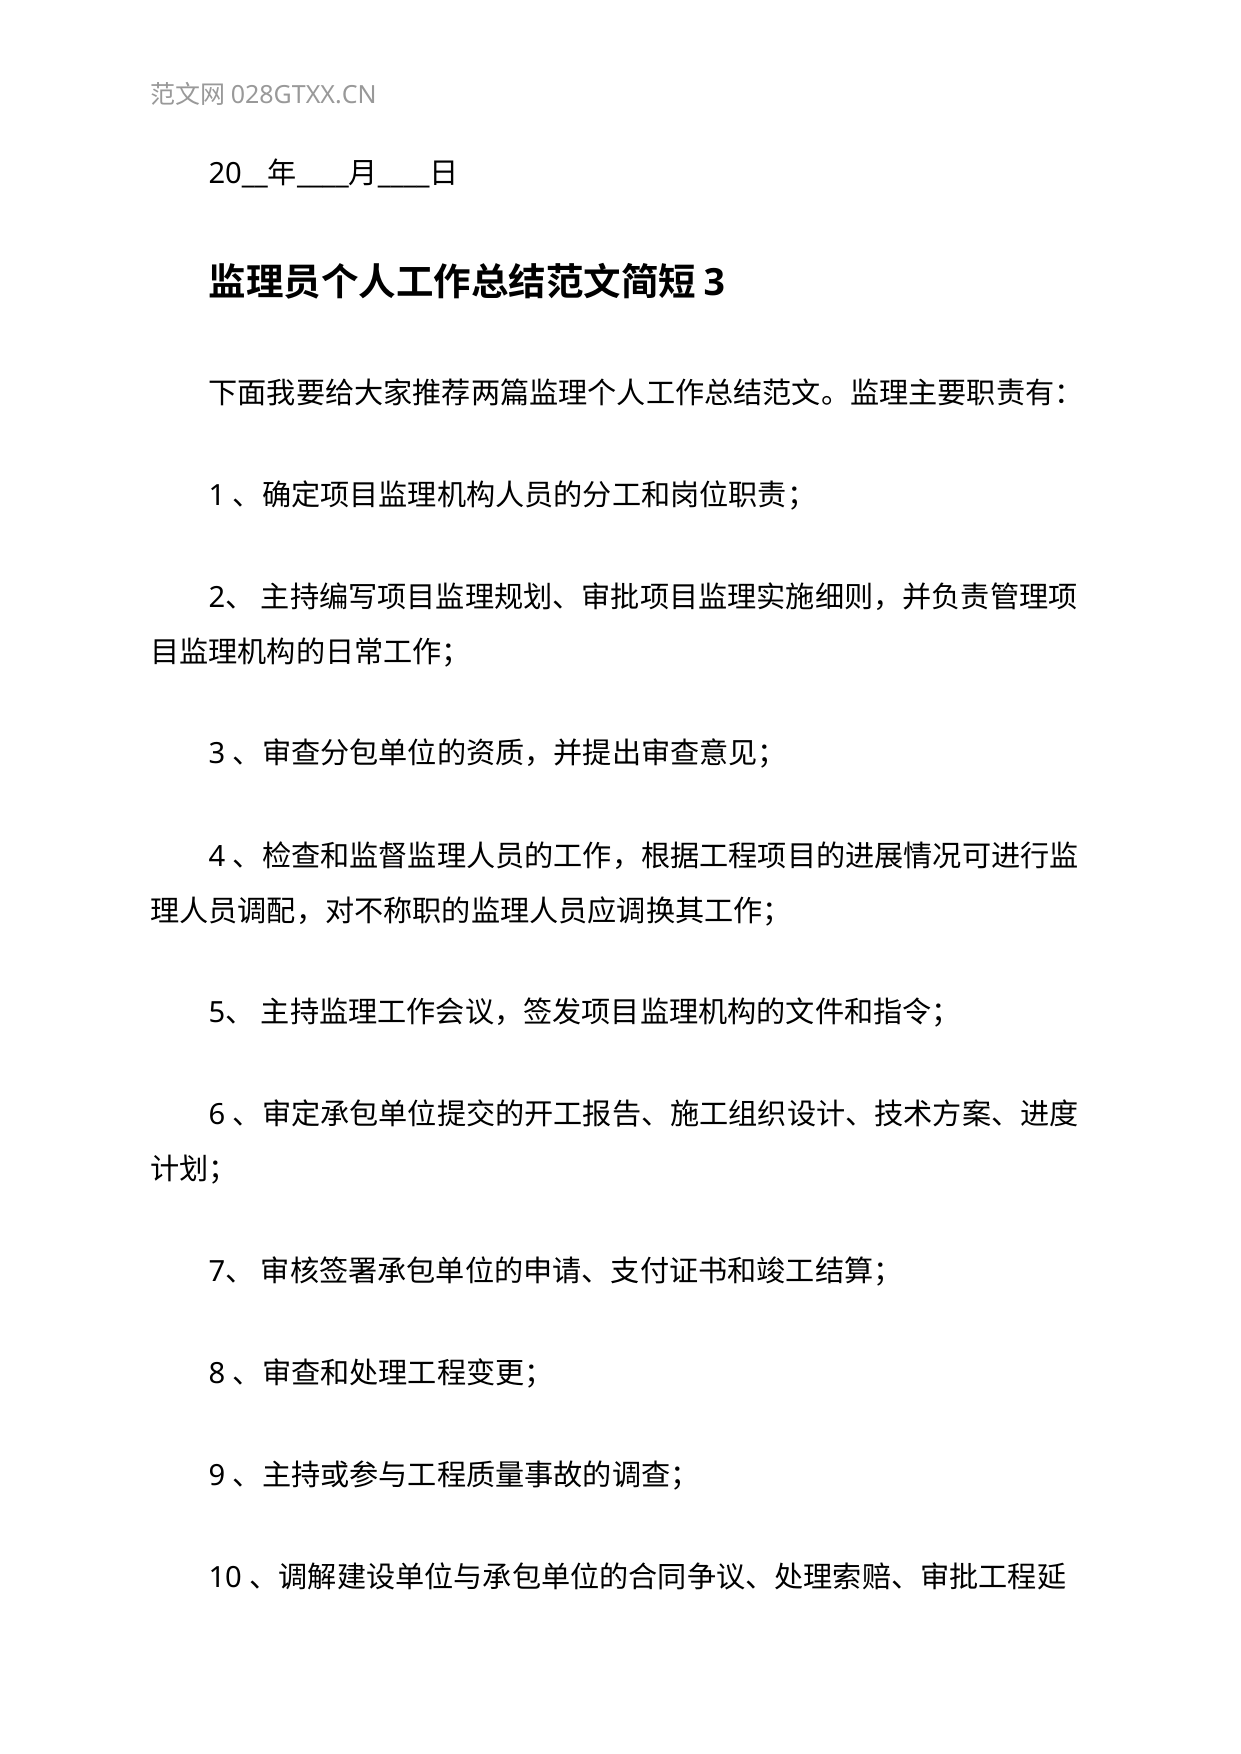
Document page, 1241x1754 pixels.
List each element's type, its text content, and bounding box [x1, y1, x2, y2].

text 下面我要给大家推荐两篇监理个人工作总结范文。监理主要职责有： [150, 369, 1090, 412]
text 5、 主持监理工作会议，签发项目监理机构的文件和指令； [150, 989, 1090, 1031]
text 监理员个人工作总结范文简短3 [150, 252, 1090, 306]
text 4 、检查和监督监理人员的工作，根据工程项目的进展情况可进行监理人员调配，对不称职的监理人员应调换其工作； [150, 832, 1090, 929]
text 6 、审定承包单位提交的开工报告、施工组织设计、技术方案、进度计划； [150, 1091, 1090, 1188]
text 3 、审查分包单位的资质，并提出审查意见； [150, 730, 1090, 772]
text 1 、确定项目监理机构人员的分工和岗位职责； [150, 471, 1090, 514]
text 2、 主持编写项目监理规划、审批项目监理实施细则，并负责管理项目监理机构的日常工作； [150, 573, 1090, 671]
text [150, 1553, 1090, 1596]
text 9 、主持或参与工程质量事故的调查； [150, 1452, 1090, 1494]
text 8 、审查和处理工程变更； [150, 1349, 1090, 1392]
text 7、 审核签署承包单位的申请、支付证书和竣工结算； [150, 1248, 1090, 1290]
text 20__年____月____日 [150, 150, 1090, 192]
